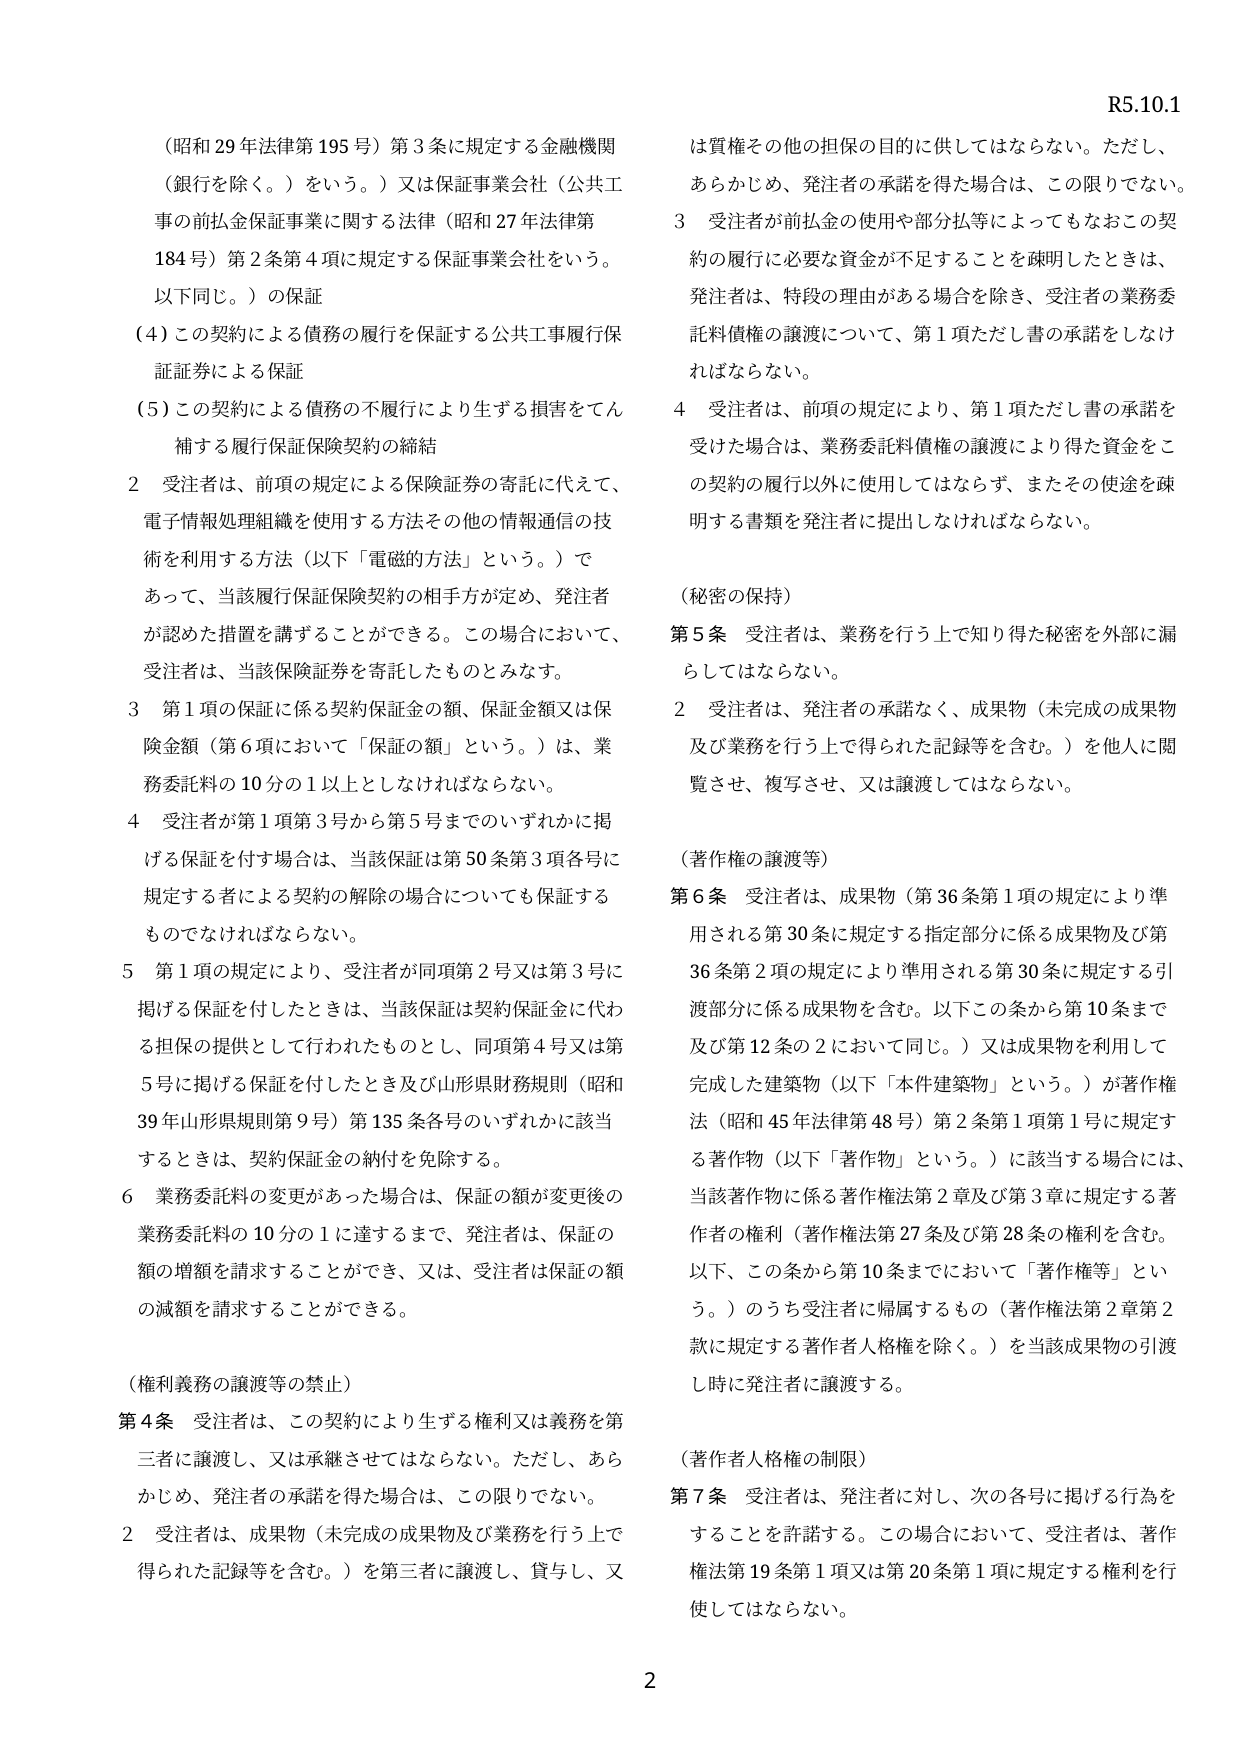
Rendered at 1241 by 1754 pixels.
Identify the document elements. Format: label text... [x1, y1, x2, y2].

text （著作者人格権の制限） [671, 1439, 1181, 1477]
text （著作権の譲渡等） [671, 839, 1181, 877]
text ２ 受注者は、成果物（未完成の成果物及び業務を行う上で得られた記録等を含む。）を第三者に譲渡し、貸与し、又は質権その他の担保の目的に供してはならない。ただし、あらかじめ、発注者の承諾を得た場合は、この限りでない。 [671, 127, 1181, 202]
text （権利義務の譲渡等の禁止） [118, 1364, 629, 1402]
text ５ 第１項の規定により、受注者が同項第２号又は第３号に掲げる保証を付したときは、当該保証は契約保証金に代わる担保の提供として行われたものとし、同項第４号又は第５号に掲げる保証を付したとき及び山形県財務規則（昭和39年山形県規則第９号）第135条各号のいずれかに該当するときは、契約保証金の納付を免除する。 [118, 952, 629, 1177]
text 第７条 受注者は、発注者に対し、次の各号に掲げる行為をすることを許諾する。この場合において、受注者は、著作権法第19条第１項又は第20条第１項に規定する権利を行使してはならない。 [671, 1477, 1181, 1627]
text ３ 受注者が前払金の使用や部分払等によってもなおこの契約の履行に必要な資金が不足することを疎明したときは、発注者は、特段の理由がある場合を除き、受注者の業務委託料債権の譲渡について、第１項ただし書の承諾をしなければならない。 [671, 202, 1181, 389]
text ２ 受注者は、発注者の承諾なく、成果物（未完成の成果物及び業務を行う上で得られた記録等を含む。）を他人に閲覧させ、複写させ、又は譲渡してはならない。 [671, 689, 1181, 802]
text ６ 業務委託料の変更があった場合は、保証の額が変更後の業務委託料の10分の１に達するまで、発注者は、保証の額の増額を請求することができ、又は、受注者は保証の額の減額を請求することができる。 [118, 1177, 629, 1327]
text 第６条 受注者は、成果物（第36条第１項の規定により準用される第30条に規定する指定部分に係る成果物及び第36条第２項の規定により準用される第30条に規定する引渡部分に係る成果物を含む。以下この条から第10条まで及び第12条の２において同じ。）又は成果物を利用して完成した建築物（以下「本件建築物」という。）が著作権法（昭和45年法律第48号）第２条第１項第１号に規定する著作物（以下「著作物」という。）に該当する場合には、当該著作物に係る著作権法第２章及び第３章に規定する著作者の権利（著作権法第27条及び第28条の権利を含む。以下、この条から第10条までにおいて「著作権等」という。）のうち受注者に帰属するもの（著作権法第２章第２款に規定する著作者人格権を除く。）を当該成果物の引渡し時に発注者に譲渡する。 [671, 877, 1181, 1402]
text ４ 受注者が第１項第３号から第５号までのいずれかに掲げる保証を付す場合は、当該保証は第50条第３項各号に規定する者による契約の解除の場合についても保証するものでなければならない。 [124, 802, 629, 952]
text 第４条 受注者は、この契約により生ずる権利又は義務を第三者に譲渡し、又は承継させてはならない。ただし、あらかじめ、発注者の承諾を得た場合は、この限りでない。 [118, 1402, 629, 1514]
text (５) この契約による債務の不履行により生ずる損害をてん補する履行保証保険契約の締結 [137, 389, 629, 464]
text ２ 受注者は、前項の規定による保険証券の寄託に代えて、電子情報処理組織を使用する方法その他の情報通信の技術を利用する方法（以下「電磁的方法」という。）であって、当該履行保証保険契約の相手方が定め、発注者が認めた措置を講ずることができる。この場合において、受注者は、当該保険証券を寄託したものとみなす。 [124, 464, 629, 689]
text (４) この契約による債務の履行を保証する公共工事履行保証証券による保証 [136, 314, 629, 389]
text ２ 受注者は、成果物（未完成の成果物及び業務を行う上で得られた記録等を含む。）を第三者に譲渡し、貸与し、又は質権その他の担保の目的に供してはならない。ただし、あらかじめ、発注者の承諾を得た場合は、この限りでない。 [118, 1514, 629, 1589]
text ３ 第１項の保証に係る契約保証金の額、保証金額又は保険金額（第６項において「保証の額」という。）は、業務委託料の10分の１以上としなければならない。 [124, 689, 629, 802]
text （秘密の保持） [671, 577, 1181, 614]
text ４ 受注者は、前項の規定により、第１項ただし書の承諾を受けた場合は、業務委託料債権の譲渡により得た資金をこの契約の履行以外に使用してはならず、またその使途を疎明する書類を発注者に提出しなければならない。 [671, 389, 1181, 539]
text 第５条 受注者は、業務を行う上で知り得た秘密を外部に漏らしてはならない。 [671, 614, 1181, 689]
